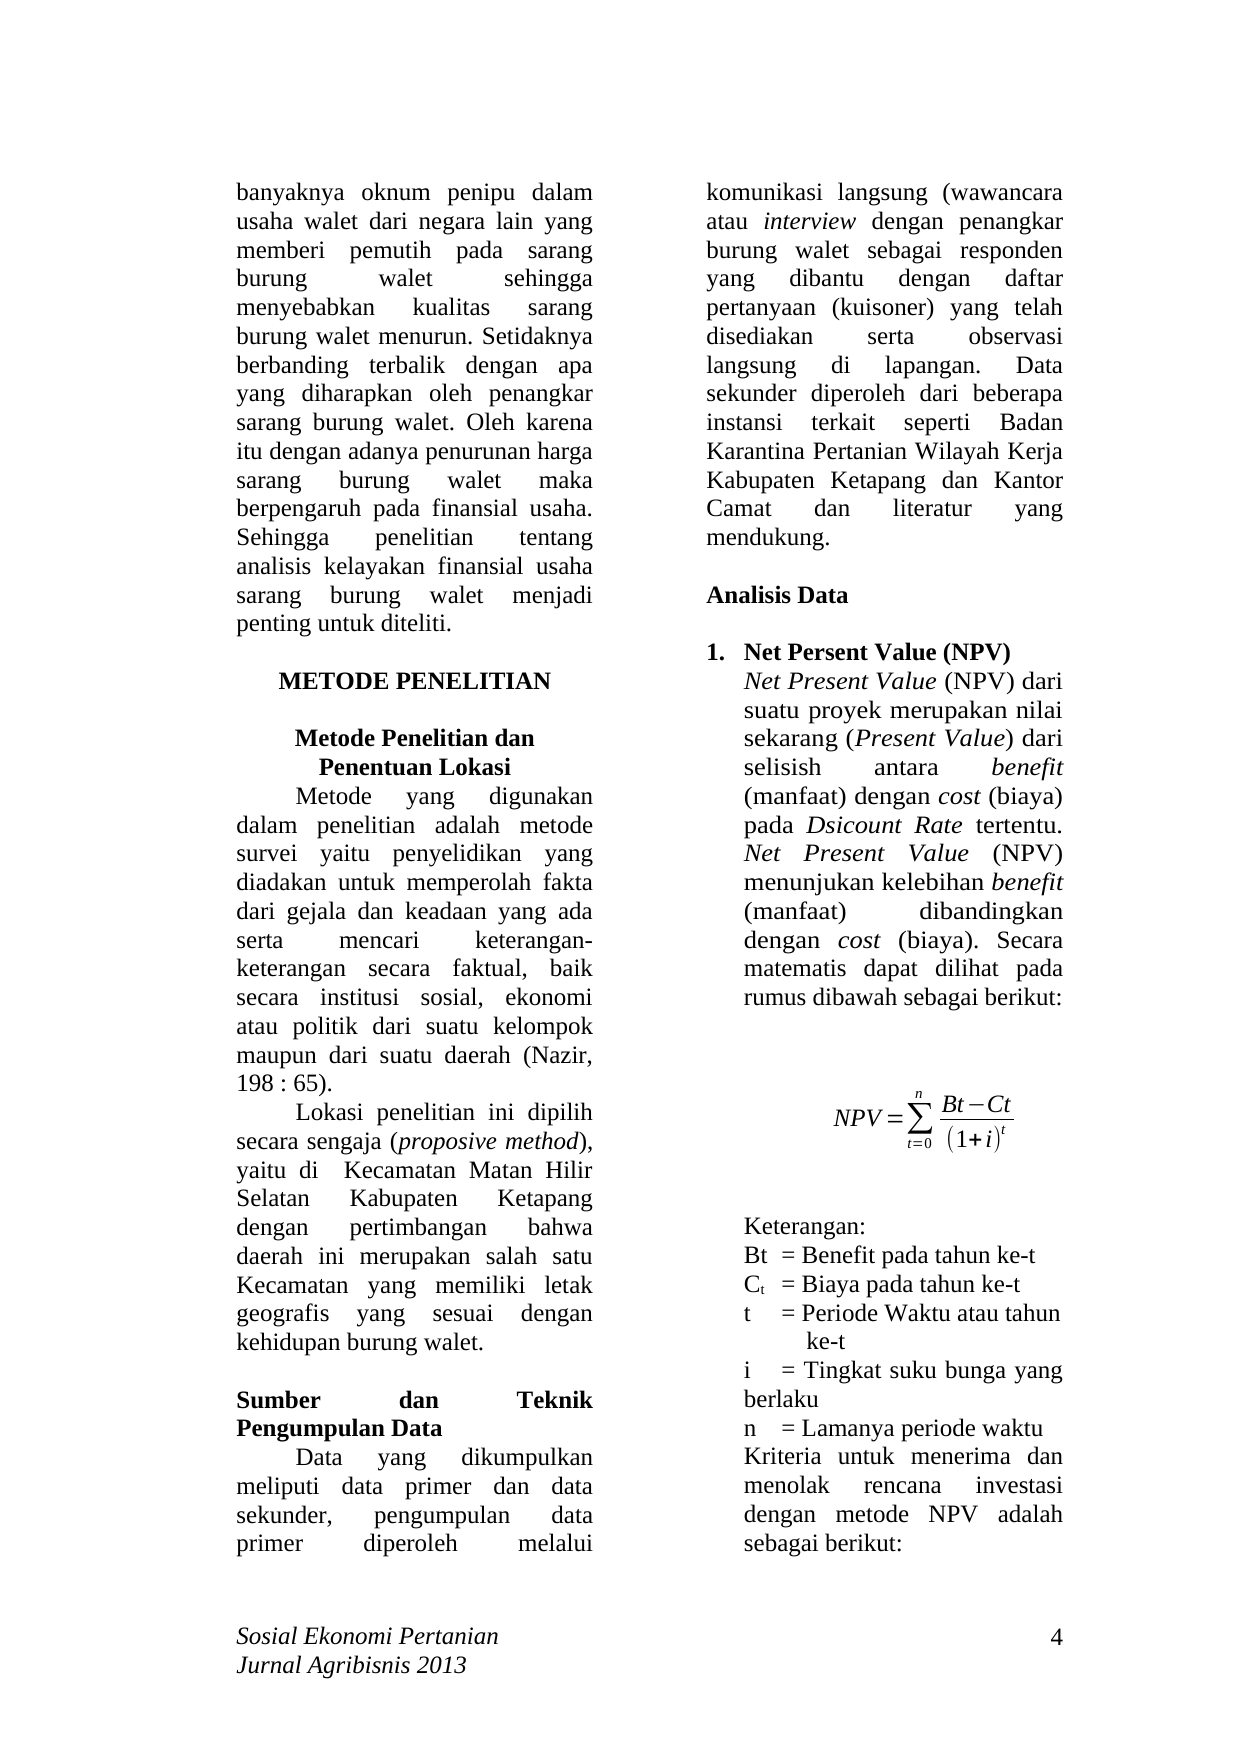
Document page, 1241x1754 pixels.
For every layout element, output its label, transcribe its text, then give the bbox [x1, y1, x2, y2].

list Net Persent Value (NPV) [706, 637, 1063, 666]
text Kriteria untuk menerima dan menolak rencana investasi dengan metode NPV adalah sebagai berikut: [744, 1441, 1063, 1556]
list Data yang dikumpulkan meliputi data primer dan data sekunder, pengumpulan data primer diperoleh melalui komunikasi langsung (wawancara atau interview dengan penangkar burung walet sebagai responden yang dibantu dengan daftar pertanyaan (kuisoner) yang telah disediakan serta observasi langsung di lapangan. Data sekunder diperoleh dari beberapa instansi terkait seperti Badan Karantina Pertanian Wilayah Kerja Kabupaten Ketapang dan Kantor Camat dan literatur yang mendukung. [236, 1442, 593, 1557]
text Keterangan: [706, 1211, 1063, 1240]
list Metode yang digunakan dalam penelitian adalah metode survei yaitu penyelidikan yang diadakan untuk memperolah fakta dari gejala dan keadaan yang ada serta mencari keterangan-keterangan secara faktual, baik secara institusi sosial, ekonomi atau politik dari suatu kelompok maupun dari suatu daerah (Nazir, 198 : 65). [236, 781, 593, 1097]
text n = Lamanya periode waktu [706, 1413, 1063, 1441]
text Ct = Biaya pada tahun ke-t [706, 1269, 1063, 1298]
text i = Tingkat suku bunga yang berlaku [744, 1355, 1063, 1413]
text ke-t [744, 1326, 1063, 1355]
list Net Present Value (NPV) dari suatu proyek merupakan nilai sekarang (Present Value) dari selisish antara benefit (manfaat) dengan cost (biaya) pada Dsicount Rate tertentu. Net Present Value (NPV) menunjukan kelebihan benefit (manfaat) dibandingkan dengan cost (biaya). Secara matematis dapat dilihat pada rumus dibawah sebagai berikut: [744, 666, 1063, 1011]
text Metode Penelitian dan [236, 723, 593, 752]
text Lokasi penelitian ini dipilih secara sengaja (proposive method), yaitu di Kecamatan Matan Hilir Selatan Kabupaten Ketapang dengan pertimbangan bahwa daerah ini merupakan salah satu Kecamatan yang memiliki letak geografis yang sesuai dengan kehidupan burung walet. [236, 1097, 593, 1356]
list Data yang dikumpulkan meliputi data primer dan data sekunder, pengumpulan data primer diperoleh melalui komunikasi langsung (wawancara atau interview dengan penangkar burung walet sebagai responden yang dibantu dengan daftar pertanyaan (kuisoner) yang telah disediakan serta observasi langsung di lapangan. Data sekunder diperoleh dari beberapa instansi terkait seperti Badan Karantina Pertanian Wilayah Kerja Kabupaten Ketapang dan Kantor Camat dan literatur yang mendukung. [706, 177, 1063, 551]
list Analisis Data [706, 580, 1063, 608]
text METODE PENELITIAN [236, 666, 593, 695]
text Penentuan Lokasi [236, 752, 593, 781]
text Bt = Benefit pada tahun ke-t [706, 1240, 1063, 1269]
text t = Periode Waktu atau tahun [744, 1298, 1063, 1326]
list Sumber dan Teknik Pengumpulan Data [236, 1385, 593, 1442]
